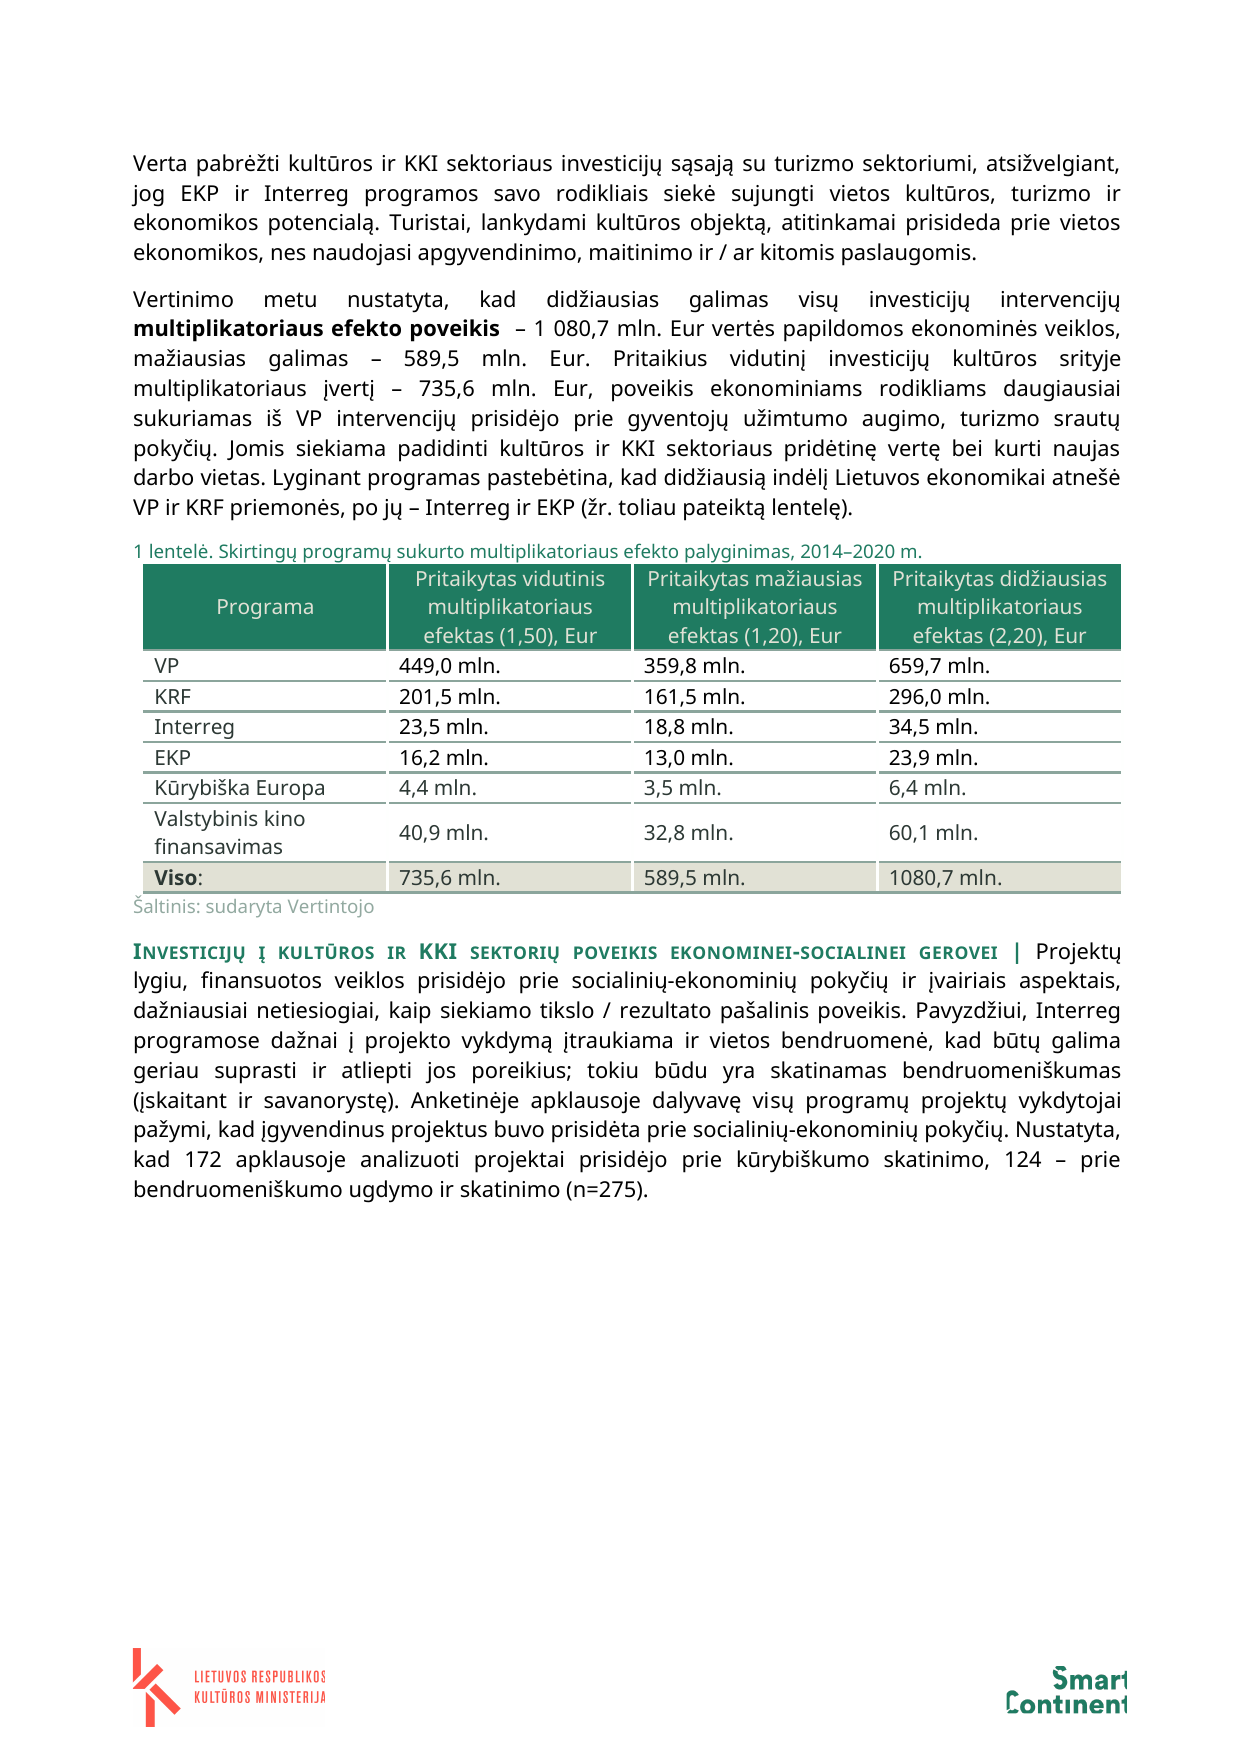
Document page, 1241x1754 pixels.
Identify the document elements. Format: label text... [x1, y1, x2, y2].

table_cell 359,8 mln. [634, 651, 876, 680]
table_cell 23,5 mln. [389, 713, 631, 741]
table_cell Viso: [143, 863, 386, 891]
table_cell 18,8 mln. [634, 713, 876, 741]
table_cell KRF [143, 682, 386, 710]
text Investicijų į kultūros ir KKI sektorių poveikis ekonominei-socialinei gerovei | Projektų lygiu, finansuotos veiklos prisidėjo prie socialinių-ekonominių pokyčių ir įvairiais aspektais, dažniausiai netiesiogiai, kaip siekiamo tikslo / rezultato pašalinis poveikis. Pavyzdžiui, Interreg programose dažnai į projekto vykdymą įtraukiama ir vietos bendruomenė, kad būtų galima geriau suprasti ir atliepti jos poreikius; tokiu būdu yra skatinamas bendruomeniškumas (įskaitant ir savanorystę). Anketinėje apklausoje dalyvavę visų programų projektų vykdytojai pažymi, kad įgyvendinus projektus buvo prisidėta prie socialinių-ekonominių pokyčių. Nustatyta, kad 172 apklausoje analizuoti projektai prisidėjo prie kūrybiškumo skatinimo, 124 – prie bendruomeniškumo ugdymo ir skatinimo (n=275). [133, 936, 1122, 1204]
table_cell 735,6 mln. [389, 863, 631, 891]
table_header Pritaikytas didžiausias multiplikatoriaus efektas (2,20), Eur [879, 564, 1121, 649]
table_cell 6,4 mln. [879, 774, 1121, 802]
table_cell 161,5 mln. [634, 682, 876, 710]
list Verta pabrėžti kultūros ir KKI sektoriaus investicijų sąsają su turizmo sektoriumi, atsižvelgiant, jog EKP ir Interreg programos savo rodikliais siekė sujungti vietos kultūros, turizmo ir ekonomikos potencialą. Turistai, lankydami kultūros objektą, atitinkamai prisideda prie vietos ekonomikos, nes naudojasi apgyvendinimo, maitinimo ir / ar kitomis paslaugomis. [133, 148, 1122, 267]
table_cell Valstybinis kino finansavimas [143, 804, 386, 861]
table_cell 16,2 mln. [389, 743, 631, 771]
table_header Pritaikytas mažiausias multiplikatoriaus efektas (1,20), Eur [634, 564, 876, 649]
table_cell 201,5 mln. [389, 682, 631, 710]
table_cell 60,1 mln. [879, 804, 1121, 861]
table_cell 3,5 mln. [634, 774, 876, 802]
table_cell Interreg [143, 713, 386, 741]
table_cell EKP [143, 743, 386, 771]
table_header Pritaikytas vidutinis multiplikatoriaus efektas (1,50), Eur [389, 564, 631, 649]
table_header Programa [143, 564, 386, 649]
table_cell 23,9 mln. [879, 743, 1121, 771]
text Vertinimo metu nustatyta, kad didžiausias galimas visų investicijų intervencijų multiplikatoriaus efekto poveikis – 1 080,7 mln. Eur vertės papildomos ekonominės veiklos, mažiausias galimas – 589,5 mln. Eur. Pritaikius vidutinį investicijų kultūros srityje multiplikatoriaus įvertį – 735,6 mln. Eur, poveikis ekonominiams rodikliams daugiausiai sukuriamas iš VP intervencijų prisidėjo prie gyventojų užimtumo augimo, turizmo srautų pokyčių. Jomis siekiama padidinti kultūros ir KKI sektoriaus pridėtinę vertę bei kurti naujas darbo vietas. Lyginant programas pastebėtina, kad didžiausią indėlį Lietuvos ekonomikai atnešė VP ir KRF priemonės, po jų – Interreg ir EKP (žr. toliau pateiktą lentelę). [133, 283, 1122, 522]
title 1 lentelė. Skirtingų programų sukurto multiplikatoriaus efekto palyginimas, 2014–2020 m. [133, 538, 1122, 564]
picture [132, 1648, 325, 1727]
table_cell 32,8 mln. [634, 804, 876, 861]
table_cell 4,4 mln. [389, 774, 631, 802]
table_cell 659,7 mln. [879, 651, 1121, 680]
table_cell 40,9 mln. [389, 804, 631, 861]
table_cell 1080,7 mln. [879, 863, 1121, 891]
text Šaltinis: sudaryta Vertintojo [133, 893, 1122, 919]
table_cell Kūrybiška Europa [143, 774, 386, 802]
table_cell 589,5 mln. [634, 863, 876, 891]
table_cell 34,5 mln. [879, 713, 1121, 741]
table_cell 449,0 mln. [389, 651, 631, 680]
picture [1005, 1666, 1127, 1713]
table_cell VP [143, 651, 386, 680]
table_cell 13,0 mln. [634, 743, 876, 771]
table_cell 296,0 mln. [879, 682, 1121, 710]
